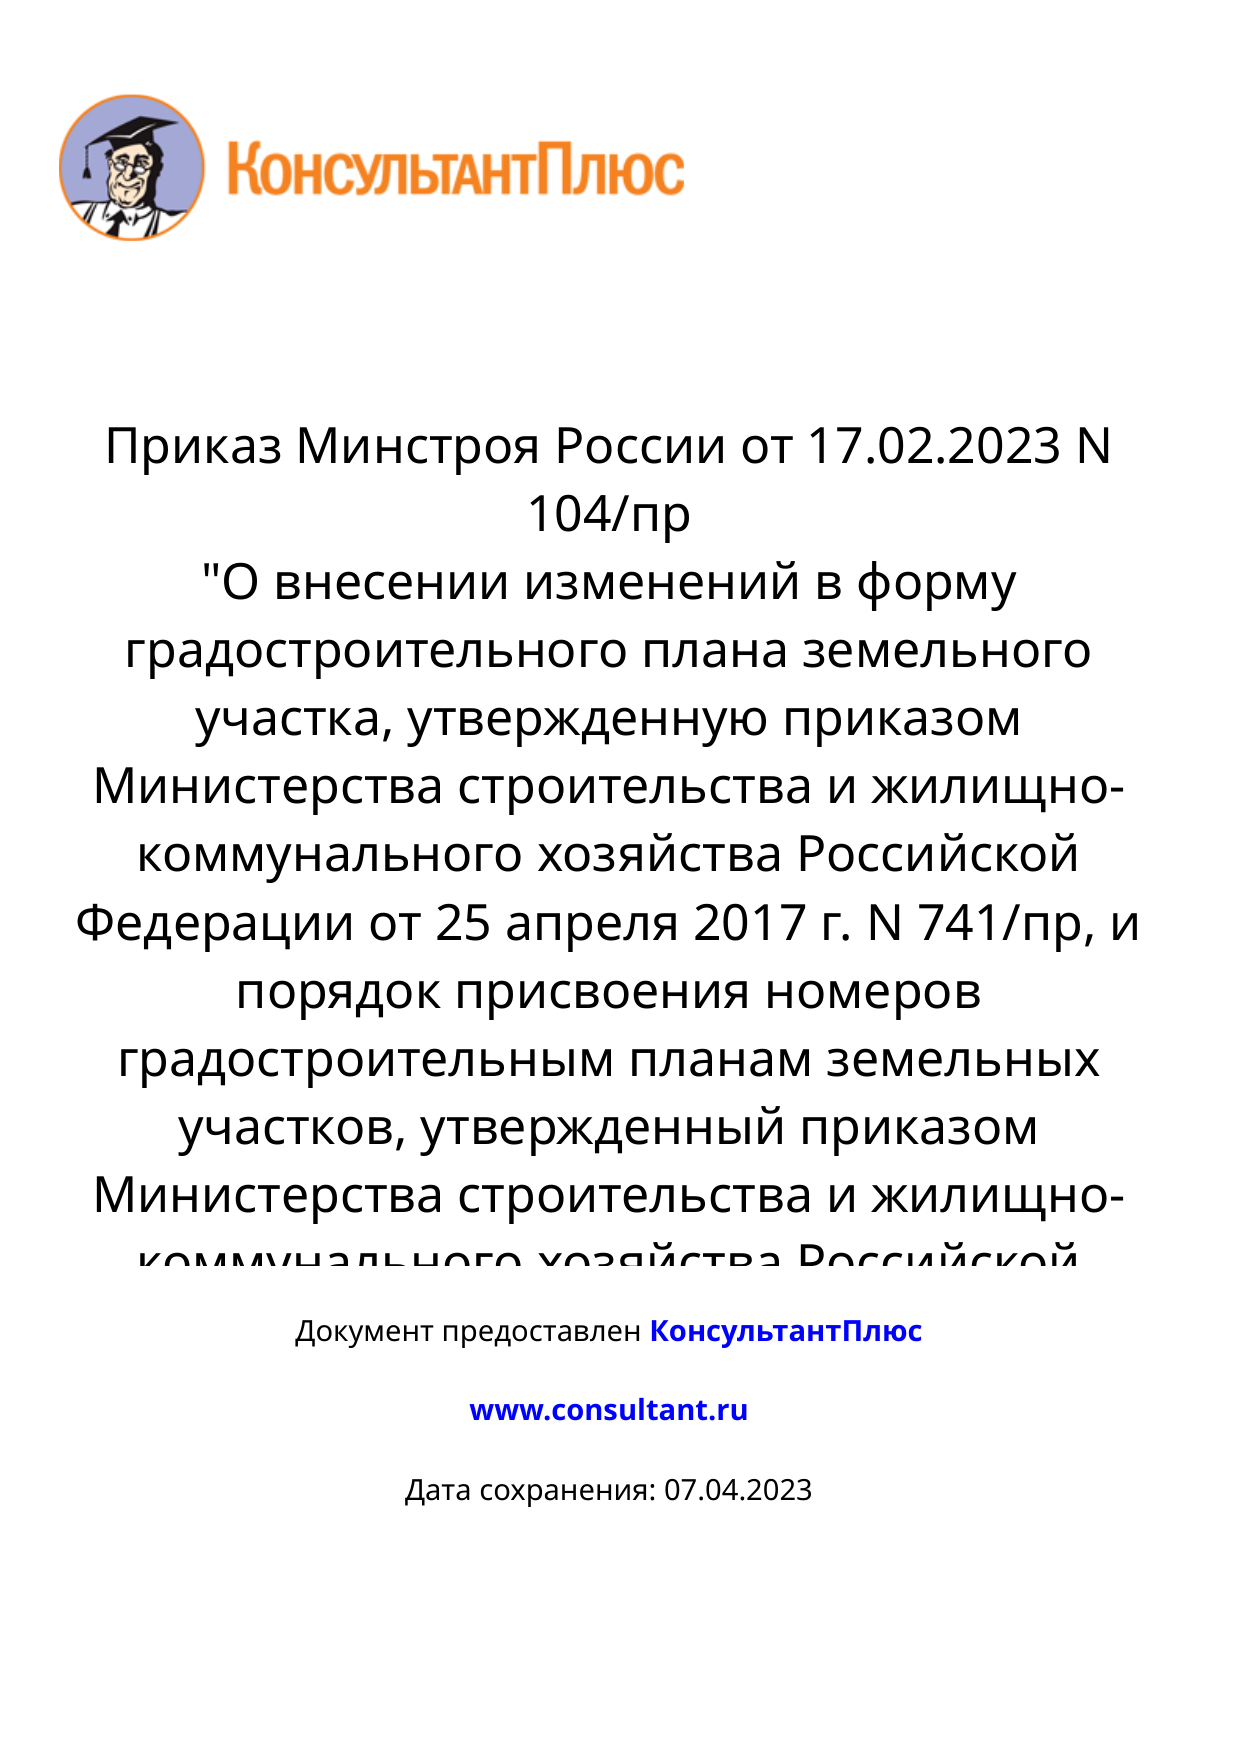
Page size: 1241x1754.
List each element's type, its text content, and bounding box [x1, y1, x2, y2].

picture [59, 93, 684, 243]
table_header [51, 88, 1167, 403]
table_cell Документ предоставлен КонсультантПлюс www.consultant.ru Дата сохранения: 07.04.2023 [51, 1272, 1167, 1587]
table_cell Приказ Минстроя России от 17.02.2023 N 104/пр "О внесении изменений в форму градостроительного плана земельного участка, утвержденную приказом Министерства строительства и жилищно-коммунального хозяйства Российской Федерации от 25 апреля 2017 г. N 741/пр, и порядок присвоения номеров градостроительным планам земельных участков, утвержденный приказом Министерства строительства и жилищно-коммунального хозяйства Российской Федерации от 27 февраля 2020 г. N 94/пр" (Зарегистрировано в Минюсте России 31.03.2023 N 72828) [51, 403, 1167, 1272]
